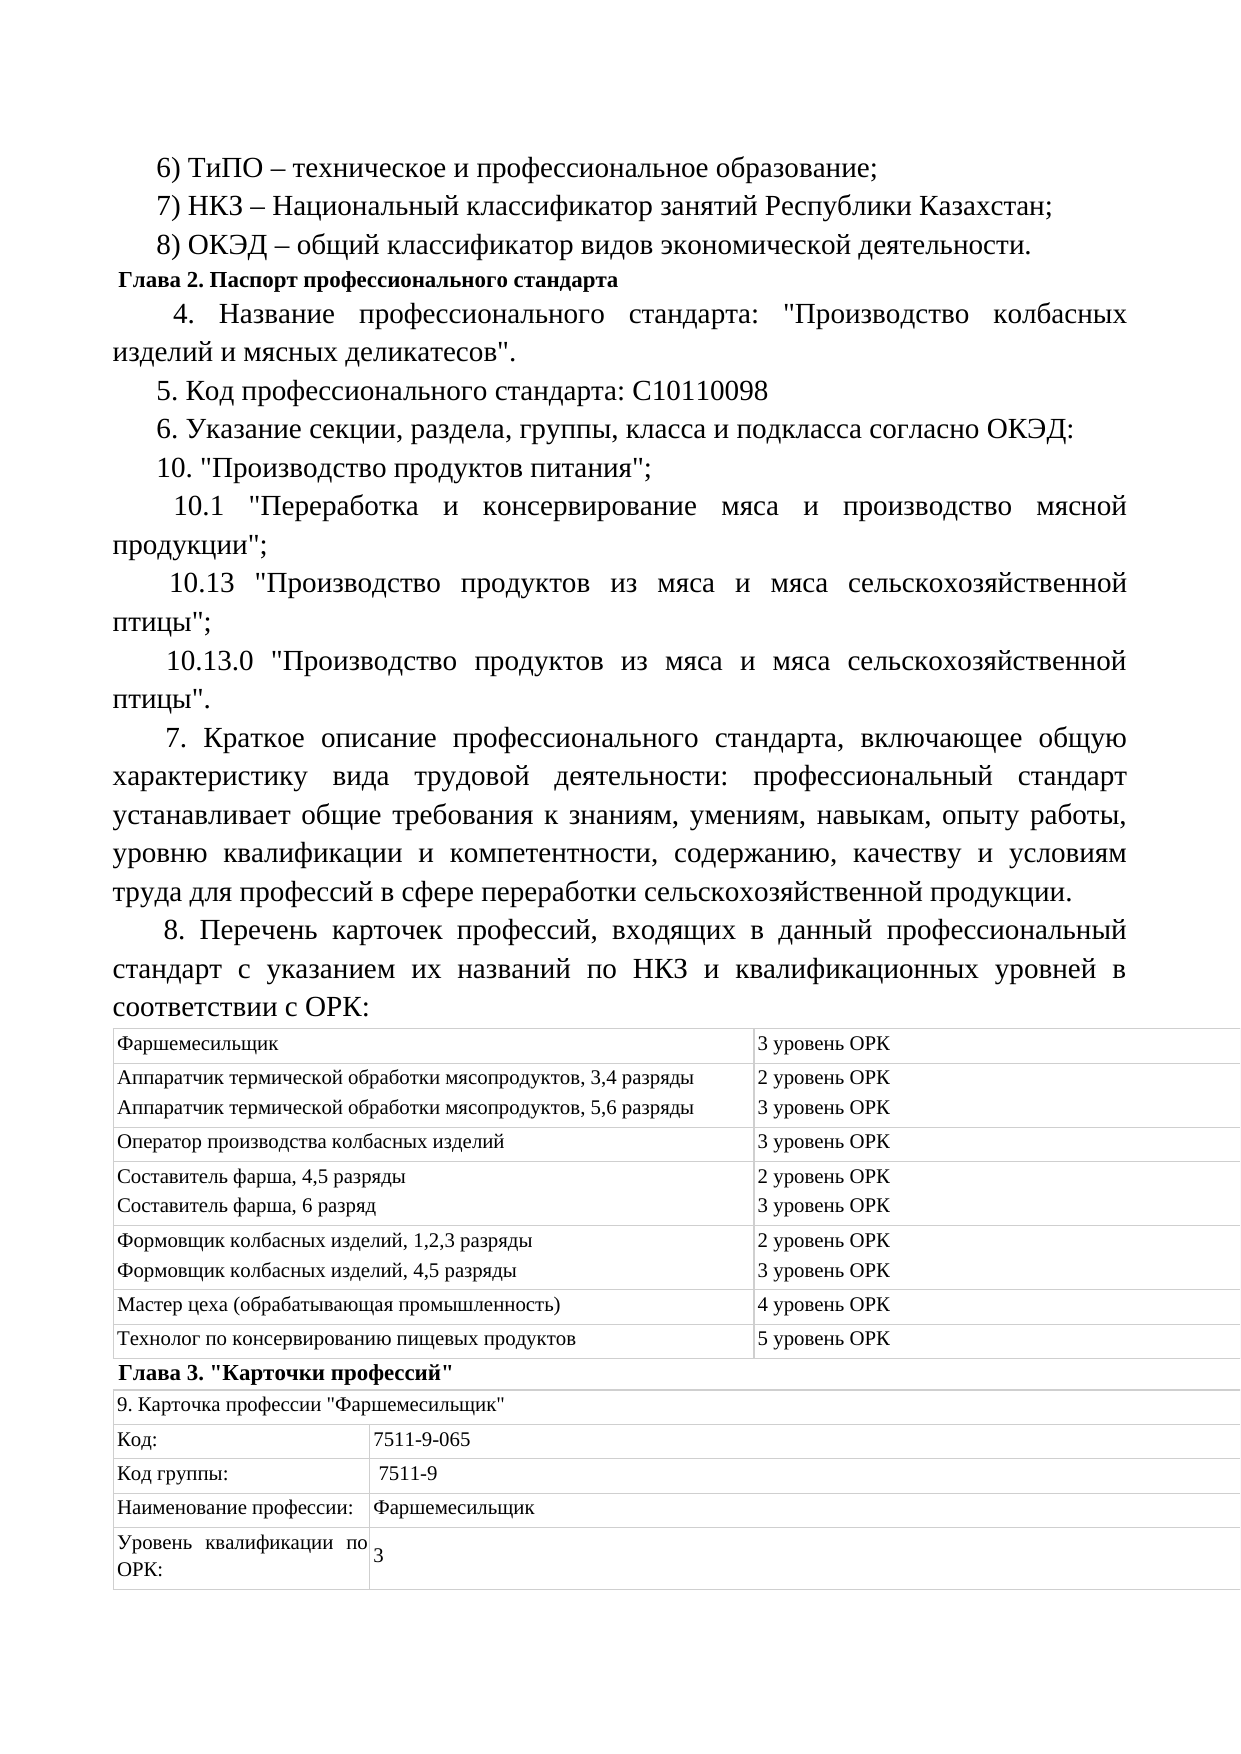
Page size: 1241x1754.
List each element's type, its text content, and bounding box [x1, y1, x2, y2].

text 4. Название профессионального стандарта: "Производство колбасных изделий и мясных деликатесов". [112, 296, 1128, 368]
table_cell Наименование профессии: [114, 1494, 369, 1527]
table_cell Аппаратчик термической обработки мясопродуктов, 3,4 разряды Аппаратчик термической обработки мясопродуктов, 5,6 разряды [114, 1064, 753, 1127]
table_cell 3 уровень ОРК [755, 1128, 1240, 1161]
table_cell 7511-9-065 [370, 1425, 1240, 1458]
text Глава 2. Паспорт профессионального стандарта [112, 266, 1128, 292]
table_cell 2 уровень ОРК 3 уровень ОРК [755, 1064, 1240, 1127]
table_cell 2 уровень ОРК 3 уровень ОРК [755, 1162, 1240, 1225]
text 10.1 "Переработка и консервирование мяса и производство мясной продукции"; [112, 488, 1128, 561]
text 7. Краткое описание профессионального стандарта, включающее общую характеристику вида трудовой деятельности: профессиональный стандарт устанавливает общие требования к знаниям, умениям, навыкам, опыту работы, уровню квалификации и компетентности, содержанию, качеству и условиям труда для профессий в сфере переработки сельскохозяйственной продукции. [112, 720, 1128, 907]
table_header 9. Карточка профессии "Фаршемесильщик" [114, 1391, 1240, 1424]
table_header 3 уровень ОРК [755, 1029, 1240, 1062]
table_cell Оператор производства колбасных изделий [114, 1128, 753, 1161]
table_cell Формовщик колбасных изделий, 1,2,3 разряды Формовщик колбасных изделий, 4,5 разряды [114, 1226, 753, 1289]
text 10. "Производство продуктов питания"; [112, 450, 1128, 483]
text 7) НКЗ – Национальный классификатор занятий Республики Казахстан; [112, 188, 1128, 222]
table_header Фаршемесильщик [114, 1029, 753, 1062]
text 10.13.0 "Производство продуктов из мяса и мяса сельскохозяйственной птицы". [112, 643, 1128, 715]
table_cell 2 уровень ОРК 3 уровень ОРК [755, 1226, 1240, 1289]
text 6) ТиПО – техническое и профессиональное образование; [112, 150, 1128, 183]
table_cell 3 [370, 1528, 1240, 1589]
text Глава 3. "Карточки профессий" [112, 1359, 1128, 1385]
table_cell Уровень квалификации по ОРК: [114, 1528, 369, 1589]
table_cell Мастер цеха (обрабатывающая промышленность) [114, 1290, 753, 1323]
table_cell 4 уровень ОРК [755, 1290, 1240, 1323]
text 8. Перечень карточек профессий, входящих в данный профессиональный стандарт с указанием их названий по НКЗ и квалификационных уровней в соответствии с ОРК: [112, 912, 1128, 1023]
text 6. Указание секции, раздела, группы, класса и подкласса согласно ОКЭД: [112, 411, 1128, 445]
table_cell Составитель фарша, 4,5 разряды Составитель фарша, 6 разряд [114, 1162, 753, 1225]
table_cell 5 уровень ОРК [755, 1325, 1240, 1358]
table_cell Код группы: [114, 1459, 369, 1492]
table_cell Код: [114, 1425, 369, 1458]
text 8) ОКЭД – общий классификатор видов экономической деятельности. [112, 227, 1128, 261]
table_cell Фаршемесильщик [370, 1494, 1240, 1527]
text 10.13 "Производство продуктов из мяса и мяса сельскохозяйственной птицы"; [112, 566, 1128, 638]
table_cell Технолог по консервированию пищевых продуктов [114, 1325, 753, 1358]
text 5. Код профессионального стандарта: С10110098 [112, 373, 1128, 406]
table_cell 7511-9 [370, 1459, 1240, 1492]
